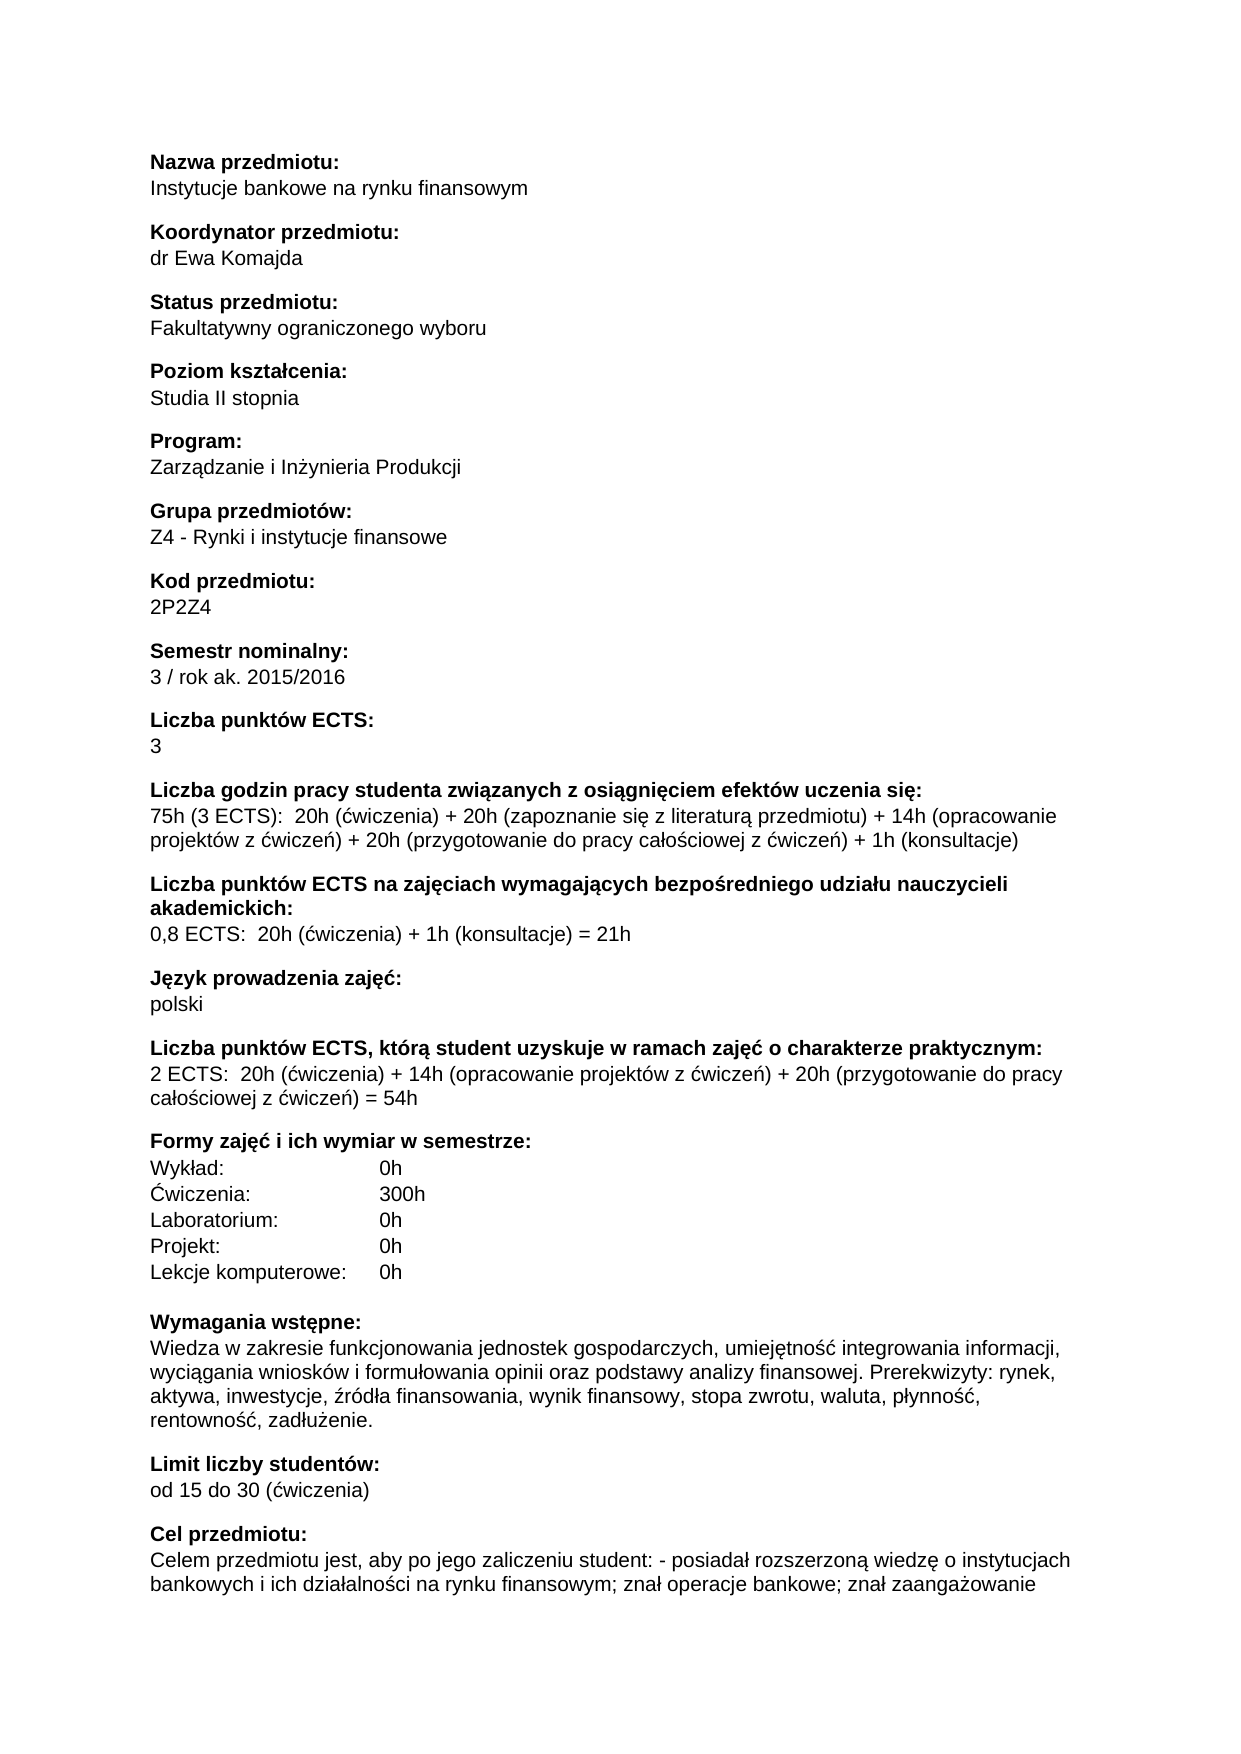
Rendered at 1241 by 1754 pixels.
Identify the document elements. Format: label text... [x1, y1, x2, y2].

text Koordynator przedmiotu: [150, 220, 1090, 244]
table_cell 0h [369, 1206, 597, 1232]
text Poziom kształcenia: [150, 359, 1090, 383]
table_cell 300h [369, 1180, 597, 1206]
text Zarządzanie i Inżynieria Produkcji [150, 455, 1090, 479]
text Liczba punktów ECTS, którą student uzyskuje w ramach zajęć o charakterze praktycznym: [150, 1035, 1090, 1059]
text dr Ewa Komajda [150, 246, 1090, 270]
table_cell Lekcje komputerowe: [140, 1260, 367, 1284]
text Z4 - Rynki i instytucje finansowe [150, 525, 1090, 549]
text Liczba punktów ECTS na zajęciach wymagających bezpośredniego udziału nauczycieli akademickich: [150, 872, 1090, 920]
text Fakultatywny ograniczonego wyboru [150, 316, 1090, 339]
text Cel przedmiotu: [150, 1521, 1090, 1545]
text 3 / rok ak. 2015/2016 [150, 664, 1090, 688]
text polski [150, 992, 1090, 1016]
text 2P2Z4 [150, 595, 1090, 619]
table_cell Laboratorium: [140, 1208, 367, 1232]
table_cell 0h [369, 1258, 597, 1284]
text Wiedza w zakresie funkcjonowania jednostek gospodarczych, umiejętność integrowania informacji, wyciągania wniosków i formułowania opinii oraz podstawy analizy finansowej. Prerekwizyty: rynek, aktywa, inwestycje, źródła finansowania, wynik finansowy, stopa zwrotu, waluta, płynność, rentowność, zadłużenie. [150, 1336, 1090, 1432]
table_cell Ćwiczenia: [140, 1182, 367, 1206]
text Limit liczby studentów: [150, 1452, 1090, 1476]
text od 15 do 30 (ćwiczenia) [150, 1478, 1090, 1502]
text 0,8 ECTS: 20h (ćwiczenia) + 1h (konsultacje) = 21h [150, 922, 1090, 946]
text Studia II stopnia [150, 385, 1090, 409]
text Status przedmiotu: [150, 289, 1090, 313]
text Formy zajęć i ich wymiar w semestrze: [150, 1129, 1090, 1153]
text 3 [150, 734, 1090, 758]
table_header 0h [369, 1156, 597, 1180]
text Grupa przedmiotów: [150, 499, 1090, 523]
text Nazwa przedmiotu: [150, 150, 1090, 174]
text 75h (3 ECTS): 20h (ćwiczenia) + 20h (zapoznanie się z literaturą przedmiotu) + 14h (opracowanie projektów z ćwiczeń) + 20h (przygotowanie do pracy całościowej z ćwiczeń) + 1h (konsultacje) [150, 804, 1090, 852]
table_header Wykład: [140, 1156, 367, 1180]
text Liczba punktów ECTS: [150, 708, 1090, 732]
table_cell Projekt: [140, 1234, 367, 1258]
text Wymagania wstępne: [150, 1310, 1090, 1334]
text Kod przedmiotu: [150, 569, 1090, 593]
text 2 ECTS: 20h (ćwiczenia) + 14h (opracowanie projektów z ćwiczeń) + 20h (przygotowanie do pracy całościowej z ćwiczeń) = 54h [150, 1061, 1090, 1109]
table_cell 0h [369, 1232, 597, 1258]
text Język prowadzenia zajęć: [150, 966, 1090, 989]
text Program: [150, 429, 1090, 453]
text Liczba godzin pracy studenta związanych z osiągnięciem efektów uczenia się: [150, 778, 1090, 802]
text Instytucje bankowe na rynku finansowym [150, 176, 1090, 200]
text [150, 1547, 1090, 1595]
text Semestr nominalny: [150, 638, 1090, 662]
